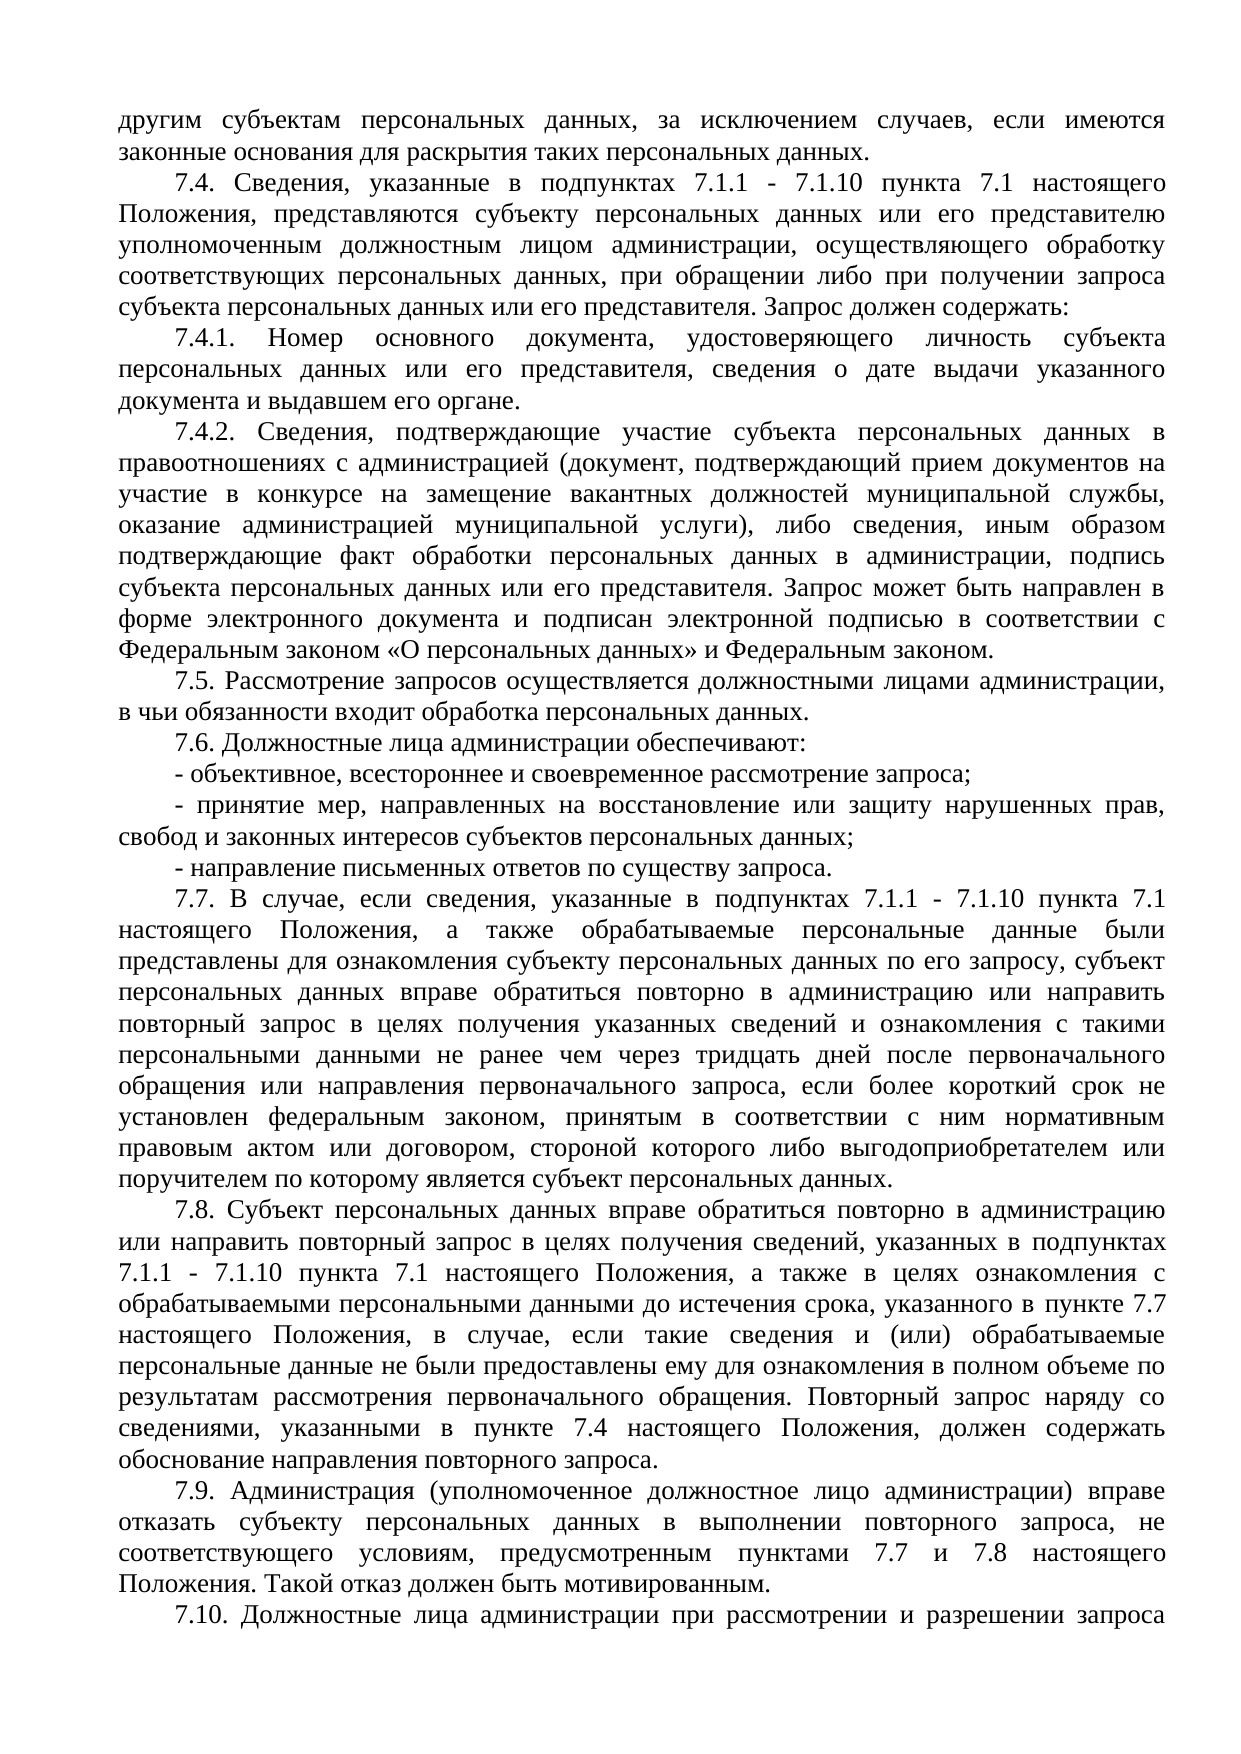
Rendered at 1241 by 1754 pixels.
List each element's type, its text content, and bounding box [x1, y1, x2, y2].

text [118, 103, 1167, 166]
text 7.4. Сведения, указанные в подпунктах 7.1.1 - 7.1.10 пункта 7.1 настоящего Положения, представляются субъекту персональных данных или его представителю уполномоченным должностным лицом администрации, осуществляющего обработку соответствующих персональных данных, при обращении либо при получении запроса субъекта персональных данных или его представителя. Запрос должен содержать: [118, 166, 1167, 321]
text - направление письменных ответов по существу запроса. [118, 851, 1167, 882]
text 7.9. Администрация (уполномоченное должностное лицо администрации) вправе отказать субъекту персональных данных в выполнении повторного запроса, не соответствующего условиям, предусмотренным пунктами 7.7 и 7.8 настоящего Положения. Такой отказ должен быть мотивированным. [118, 1474, 1167, 1598]
text 7.5. Рассмотрение запросов осуществляется должностными лицами администрации, в чьи обязанности входит обработка персональных данных. [118, 664, 1167, 726]
text 7.4.2. Сведения, подтверждающие участие субъекта персональных данных в правоотношениях с администрацией (документ, подтверждающий прием документов на участие в конкурсе на замещение вакантных должностей муниципальной службы, оказание администрацией муниципальной услуги), либо сведения, иным образом подтверждающие факт обработки персональных данных в администрации, подпись субъекта персональных данных или его представителя. Запрос может быть направлен в форме электронного документа и подписан электронной подписью в соответствии с Федеральным законом «О персональных данных» и Федеральным законом. [118, 415, 1167, 664]
text 7.6. Должностные лица администрации обеспечивают: [118, 726, 1167, 757]
text - объективное, всестороннее и своевременное рассмотрение запроса; [118, 757, 1167, 789]
text 7.7. В случае, если сведения, указанные в подпунктах 7.1.1 - 7.1.10 пункта 7.1 настоящего Положения, а также обрабатываемые персональные данные были представлены для ознакомления субъекту персональных данных по его запросу, субъект персональных данных вправе обратиться повторно в администрацию или направить повторный запрос в целях получения указанных сведений и ознакомления с такими персональными данными не ранее чем через тридцать дней после первоначального обращения или направления первоначального запроса, если более короткий срок не установлен федеральным законом, принятым в соответствии с ним нормативным правовым актом или договором, стороной которого либо выгодоприобретателем или поручителем по которому является субъект персональных данных. [118, 882, 1167, 1193]
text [118, 1598, 1167, 1629]
text 7.4.1. Номер основного документа, удостоверяющего личность субъекта персональных данных или его представителя, сведения о дате выдачи указанного документа и выдавшем его органе. [118, 321, 1167, 415]
text 7.8. Субъект персональных данных вправе обратиться повторно в администрацию или направить повторный запрос в целях получения сведений, указанных в подпунктах 7.1.1 - 7.1.10 пункта 7.1 настоящего Положения, а также в целях ознакомления с обрабатываемыми персональными данными до истечения срока, указанного в пункте 7.7 настоящего Положения, в случае, если такие сведения и (или) обрабатываемые персональные данные не были предоставлены ему для ознакомления в полном объеме по результатам рассмотрения первоначального обращения. Повторный запрос наряду со сведениями, указанными в пункте 7.4 настоящего Положения, должен содержать обоснование направления повторного запроса. [118, 1193, 1167, 1474]
text - принятие мер, направленных на восстановление или защиту нарушенных прав, свобод и законных интересов субъектов персональных данных; [118, 789, 1167, 851]
